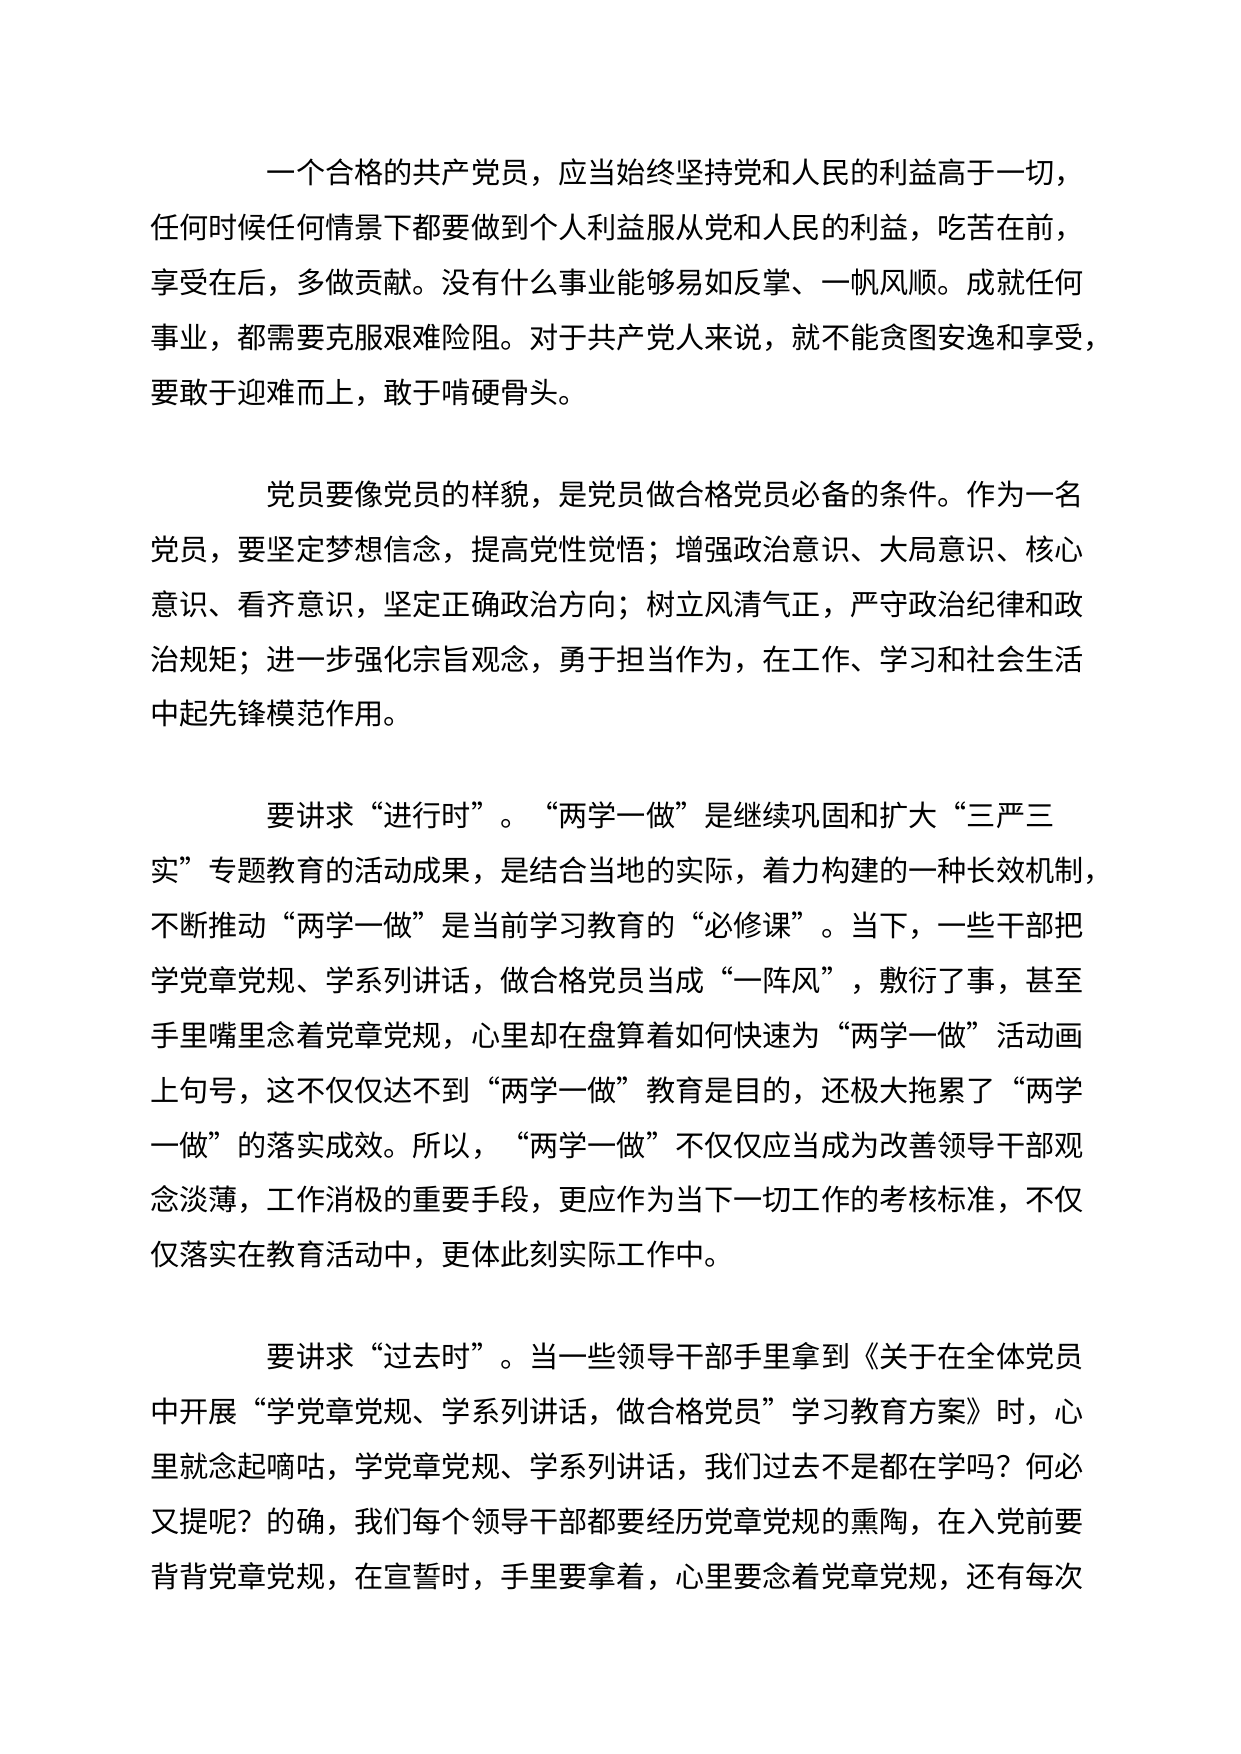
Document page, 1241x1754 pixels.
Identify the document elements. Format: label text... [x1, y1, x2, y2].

text 党员要像党员的样貌，是党员做合格党员必备的条件。作为一名党员，要坚定梦想信念，提高党性觉悟；增强政治意识、大局意识、核心意识、看齐意识，坚定正确政治方向；树立风清气正，严守政治纪律和政治规矩；进一步强化宗旨观念，勇于担当作为，在工作、学习和社会生活中起先锋模范作用。 [150, 471, 1090, 733]
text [150, 1334, 1090, 1596]
text 要讲求“进行时”。“两学一做”是继续巩固和扩大“三严三实”专题教育的活动成果，是结合当地的实际，着力构建的一种长效机制，不断推动“两学一做”是当前学习教育的“必修课”。当下，一些干部把学党章党规、学系列讲话，做合格党员当成“一阵风”，敷衍了事，甚至手里嘴里念着党章党规，心里却在盘算着如何快速为“两学一做”活动画上句号，这不仅仅达不到“两学一做”教育是目的，还极大拖累了“两学一做”的落实成效。所以，“两学一做”不仅仅应当成为改善领导干部观念淡薄，工作消极的重要手段，更应作为当下一切工作的考核标准，不仅仅落实在教育活动中，更体此刻实际工作中。 [150, 793, 1090, 1274]
text 一个合格的共产党员，应当始终坚持党和人民的利益高于一切，任何时候任何情景下都要做到个人利益服从党和人民的利益，吃苦在前，享受在后，多做贡献。没有什么事业能够易如反掌、一帆风顺。成就任何事业，都需要克服艰难险阻。对于共产党人来说，就不能贪图安逸和享受，要敢于迎难而上，敢于啃硬骨头。 [150, 150, 1090, 412]
